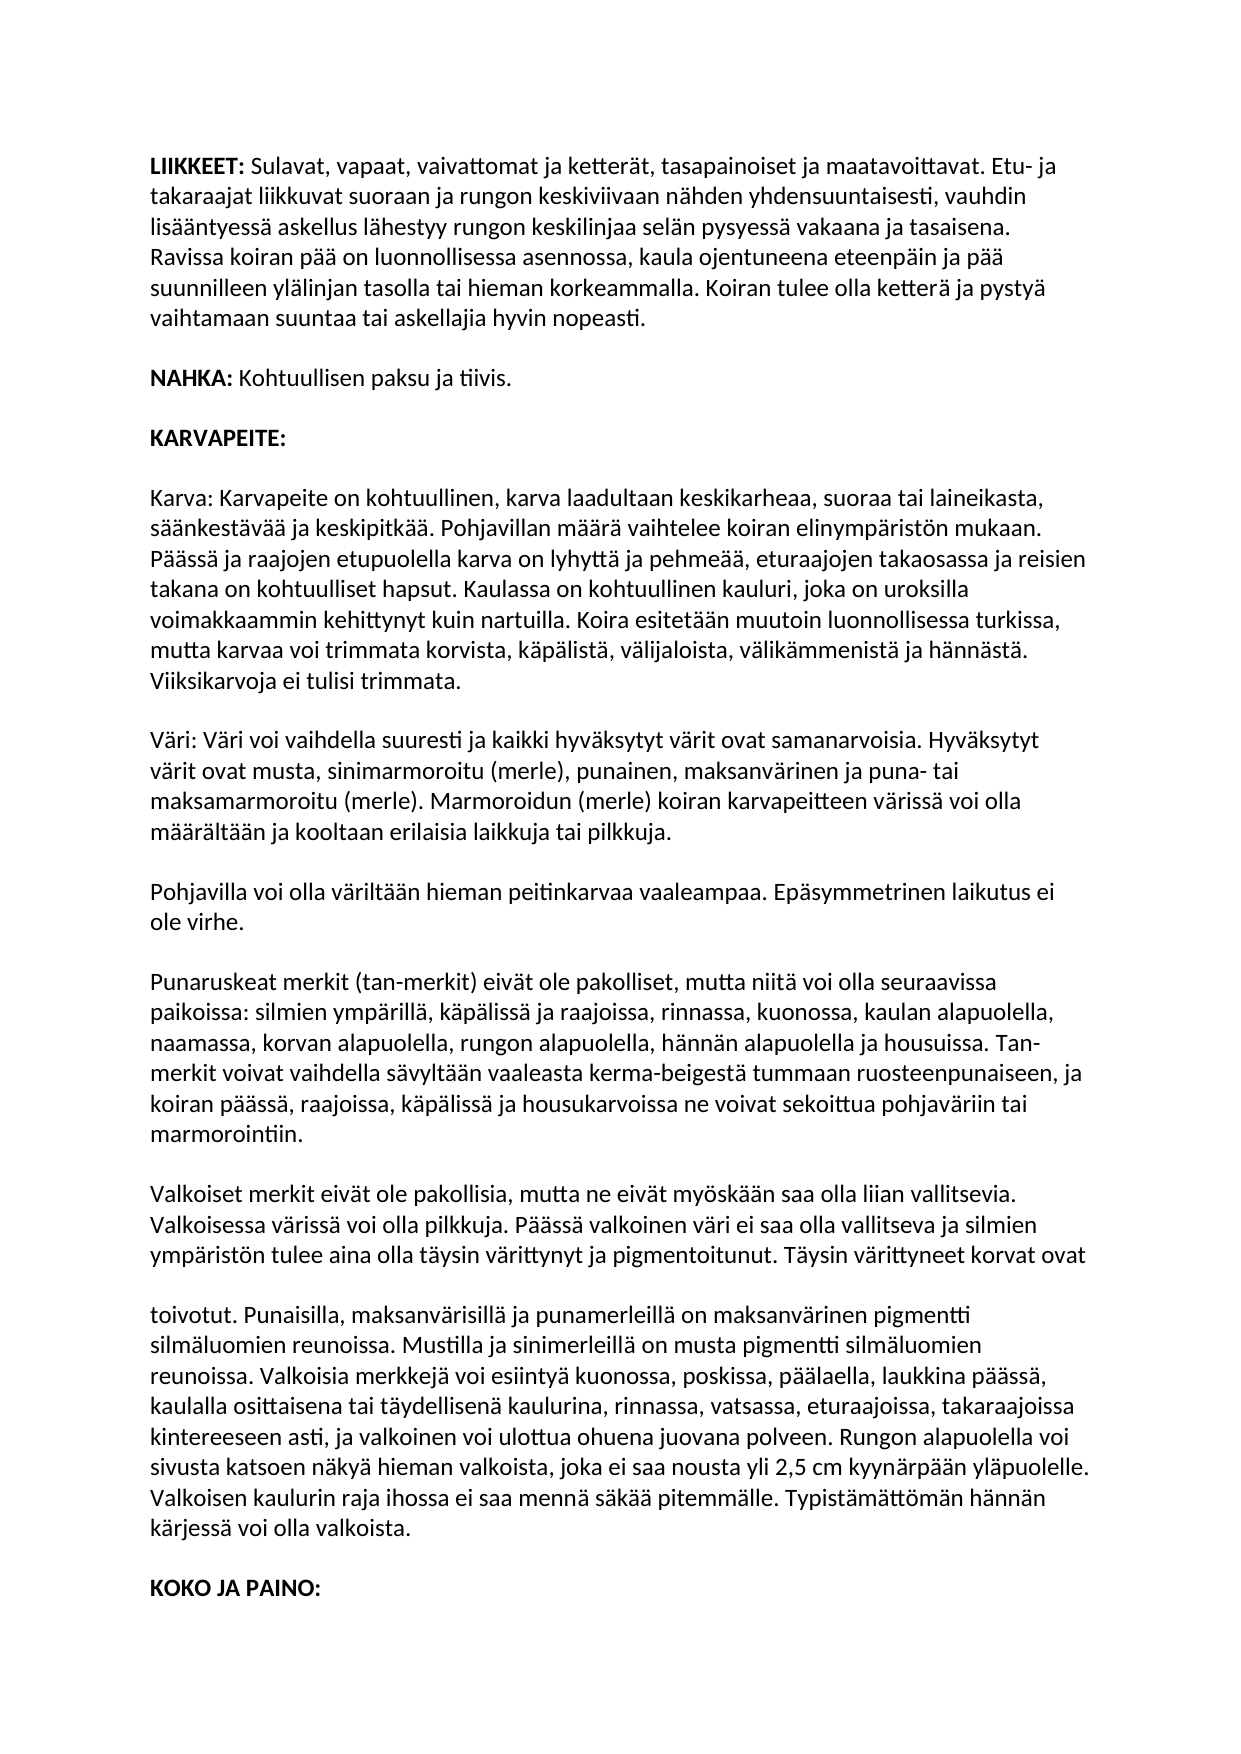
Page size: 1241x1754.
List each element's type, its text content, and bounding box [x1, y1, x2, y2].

text KOKO JA PAINO: [150, 1572, 1090, 1603]
text Valkoiset merkit eivät ole pakollisia, mutta ne eivät myöskään saa olla liian vallitsevia. Valkoisessa värissä voi olla pilkkuja. Päässä valkoinen väri ei saa olla vallitseva ja silmien ympäristön tulee aina olla täysin värittynyt ja pigmentoitunut. Täysin värittyneet korvat ovat [150, 1178, 1090, 1270]
text Pohjavilla voi olla väriltään hieman peitinkarvaa vaaleampaa. Epäsymmetrinen laikutus ei ole virhe. [150, 876, 1090, 937]
text toivotut. Punaisilla, maksanvärisillä ja punamerleillä on maksanvärinen pigmentti silmäluomien reunoissa. Mustilla ja sinimerleillä on musta pigmentti silmäluomien reunoissa. Valkoisia merkkejä voi esiintyä kuonossa, poskissa, päälaella, laukkina päässä, kaulalla osittaisena tai täydellisenä kaulurina, rinnassa, vatsassa, eturaajoissa, takaraajoissa kintereeseen asti, ja valkoinen voi ulottua ohuena juovana polveen. Rungon alapuolella voi sivusta katsoen näkyä hieman valkoista, joka ei saa nousta yli 2,5 cm kyynärpään yläpuolelle. Valkoisen kaulurin raja ihossa ei saa mennä säkää pitemmälle. Typistämättömän hännän kärjessä voi olla valkoista. [150, 1299, 1090, 1543]
text Väri: Väri voi vaihdella suuresti ja kaikki hyväksytyt värit ovat samanarvoisia. Hyväksytyt värit ovat musta, sinimarmoroitu (merle), punainen, maksanvärinen ja puna- tai maksamarmoroitu (merle). Marmoroidun (merle) koiran karvapeitteen värissä voi olla määrältään ja kooltaan erilaisia laikkuja tai pilkkuja. [150, 724, 1090, 847]
text Karva: Karvapeite on kohtuullinen, karva laadultaan keskikarheaa, suoraa tai laineikasta, säänkestävää ja keskipitkää. Pohjavillan määrä vaihtelee koiran elinympäristön mukaan. Päässä ja raajojen etupuolella karva on lyhyttä ja pehmeää, eturaajojen takaosassa ja reisien takana on kohtuulliset hapsut. Kaulassa on kohtuullinen kauluri, joka on uroksilla voimakkaammin kehittynyt kuin nartuilla. Koira esitetään muutoin luonnollisessa turkissa, mutta karvaa voi trimmata korvista, käpälistä, välijaloista, välikämmenistä ja hännästä. Viiksikarvoja ei tulisi trimmata. [150, 482, 1090, 695]
text NAHKA: Kohtuullisen paksu ja tiivis. [150, 362, 1090, 393]
text LIIKKEET: Sulavat, vapaat, vaivattomat ja ketterät, tasapainoiset ja maatavoittavat. Etu- ja takaraajat liikkuvat suoraan ja rungon keskiviivaan nähden yhdensuuntaisesti, vauhdin lisääntyessä askellus lähestyy rungon keskilinjaa selän pysyessä vakaana ja tasaisena. Ravissa koiran pää on luonnollisessa asennossa, kaula ojentuneena eteenpäin ja pää suunnilleen ylälinjan tasolla tai hieman korkeammalla. Koiran tulee olla ketterä ja pystyä vaihtamaan suuntaa tai askellajia hyvin nopeasti. [150, 150, 1090, 333]
text Punaruskeat merkit (tan-merkit) eivät ole pakolliset, mutta niitä voi olla seuraavissa paikoissa: silmien ympärillä, käpälissä ja raajoissa, rinnassa, kuonossa, kaulan alapuolella, naamassa, korvan alapuolella, rungon alapuolella, hännän alapuolella ja housuissa. Tan- merkit voivat vaihdella sävyltään vaaleasta kerma-beigestä tummaan ruosteenpunaiseen, ja koiran päässä, raajoissa, käpälissä ja housukarvoissa ne voivat sekoittua pohjaväriin tai marmorointiin. [150, 966, 1090, 1149]
text KARVAPEITE: [150, 422, 1090, 452]
